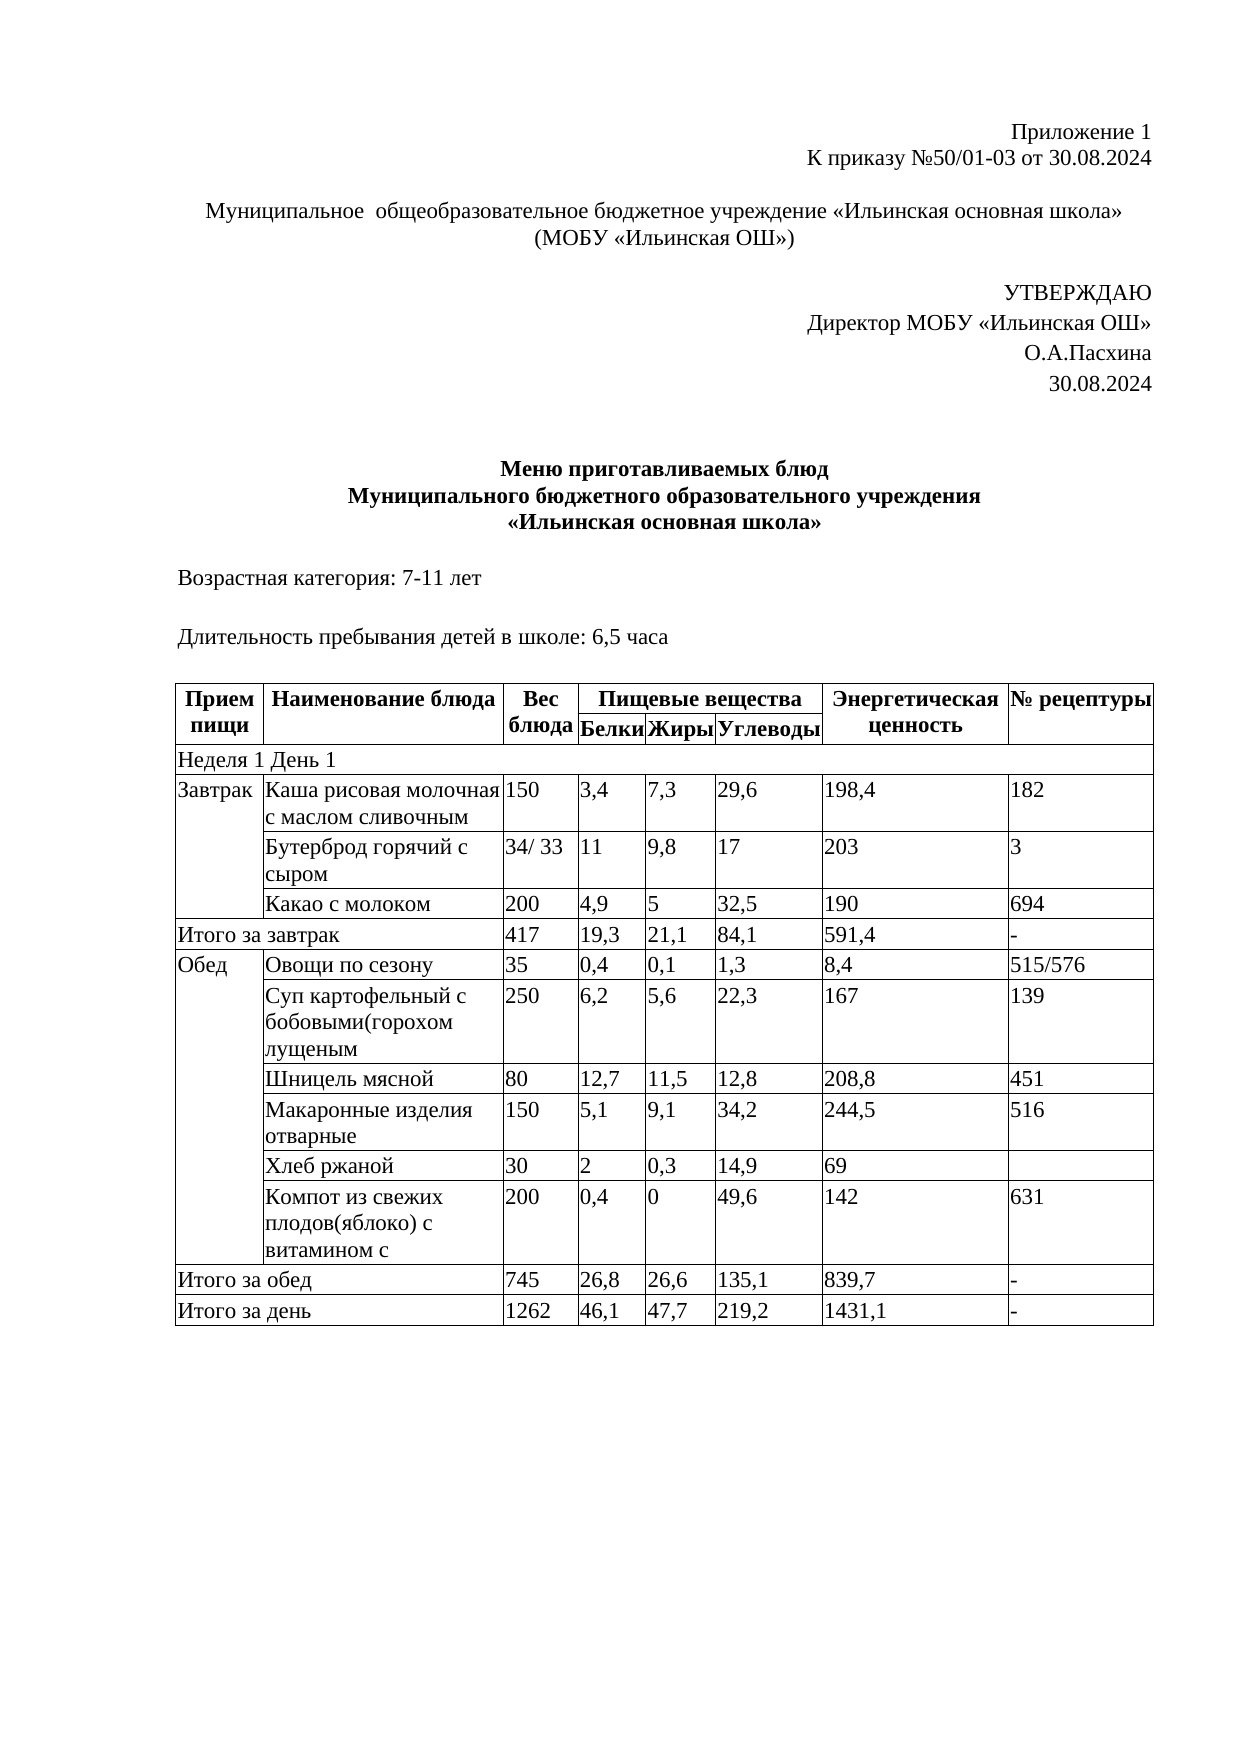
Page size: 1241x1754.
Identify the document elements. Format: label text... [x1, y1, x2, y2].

table_cell 219,2 [716, 1295, 822, 1325]
table_cell 7,3 [646, 775, 715, 831]
table_cell 35 [504, 950, 578, 979]
table_cell 32,5 [716, 889, 822, 918]
table_cell 1,3 [716, 950, 822, 979]
table_cell 11 [579, 832, 645, 888]
table_cell 631 [1009, 1181, 1153, 1264]
table_cell 244,5 [823, 1094, 1008, 1150]
table_cell Макаронные изделия отварные [264, 1094, 503, 1150]
table_cell Овощи по сезону [264, 950, 503, 979]
text Приложение 1 [177, 118, 1152, 144]
table_cell 46,1 [579, 1295, 645, 1325]
table_cell Углеводы [716, 714, 822, 743]
table_cell 198,4 [823, 775, 1008, 831]
table_cell 150 [504, 775, 578, 831]
text УТВЕРЖДАЮ Директор МОБУ «Ильинская ОШ» О.А.Пасхина 30.08.2024 [177, 279, 1152, 396]
table_header Наименование блюда [264, 684, 503, 743]
table_cell 591,4 [823, 919, 1008, 949]
table_cell 3 [1009, 832, 1153, 888]
table_cell 0,4 [579, 1181, 645, 1264]
table_cell 182 [1009, 775, 1153, 831]
table_cell Суп картофельный с бобовыми(горохом лущеным [264, 980, 503, 1062]
table_cell 22,3 [716, 980, 822, 1062]
table_cell 2 [579, 1151, 645, 1180]
table_cell 9,8 [646, 832, 715, 888]
table_header Пищевые вещества [579, 684, 822, 713]
table_cell Обед [176, 950, 263, 1264]
table_cell 69 [823, 1151, 1008, 1180]
table_cell Итого за обед [176, 1265, 503, 1294]
table_cell 4,9 [579, 889, 645, 918]
table_cell 0,4 [579, 950, 645, 979]
table_cell 5 [646, 889, 715, 918]
table_cell 17 [716, 832, 822, 888]
table_cell 3,4 [579, 775, 645, 831]
text Возрастная категория: 7-11 лет [177, 564, 1152, 590]
table_cell 203 [823, 832, 1008, 888]
table_cell 49,6 [716, 1181, 822, 1264]
table_cell 9,1 [646, 1094, 715, 1150]
table_cell 80 [504, 1064, 578, 1093]
table_cell 135,1 [716, 1265, 822, 1294]
table_cell Хлеб ржаной [264, 1151, 503, 1180]
text К приказу №50/01-03 от 30.08.2024 [177, 144, 1152, 171]
table_cell 19,3 [579, 919, 645, 949]
table_cell 1431,1 [823, 1295, 1008, 1325]
text Длительность пребывания детей в школе: 6,5 часа [177, 623, 1152, 649]
table_cell 12,8 [716, 1064, 822, 1093]
table_cell - [1009, 1265, 1153, 1294]
table_cell 26,6 [646, 1265, 715, 1294]
table_cell 14,9 [716, 1151, 822, 1180]
table_cell 745 [504, 1265, 578, 1294]
table_header № рецептуры [1009, 684, 1153, 743]
table_cell 0 [646, 1181, 715, 1264]
table_cell Бутерброд горячий с сыром [264, 832, 503, 888]
table_cell 0,1 [646, 950, 715, 979]
table_header Энергетическая ценность [823, 684, 1008, 743]
table_cell 451 [1009, 1064, 1153, 1093]
table_cell 516 [1009, 1094, 1153, 1150]
table_cell 11,5 [646, 1064, 715, 1093]
table_cell 150 [504, 1094, 578, 1150]
table_cell 515/576 [1009, 950, 1153, 979]
table_cell 47,7 [646, 1295, 715, 1325]
table_cell 0,3 [646, 1151, 715, 1180]
table_cell 26,8 [579, 1265, 645, 1294]
table_cell 200 [504, 889, 578, 918]
table_cell 34,2 [716, 1094, 822, 1150]
table_cell Компот из свежих плодов(яблоко) с витамином с [264, 1181, 503, 1264]
text Меню приготавливаемых блюд Муниципального бюджетного образовательного учреждения [177, 455, 1152, 508]
table_cell Белки [579, 714, 645, 743]
table_cell 208,8 [823, 1064, 1008, 1093]
table_cell 84,1 [716, 919, 822, 949]
table_cell 167 [823, 980, 1008, 1062]
table_cell 694 [1009, 889, 1153, 918]
table_cell Какао с молоком [264, 889, 503, 918]
table_cell 21,1 [646, 919, 715, 949]
table_cell Жиры [646, 714, 715, 743]
table_cell Шницель мясной [264, 1064, 503, 1093]
table_header Вес блюда [504, 684, 578, 743]
text Муниципальное общеобразовательное бюджетное учреждение «Ильинская основная школа» (МОБУ «Ильинская ОШ») [177, 197, 1152, 250]
table_cell [1009, 1151, 1153, 1180]
table_cell 200 [504, 1181, 578, 1264]
table_cell 8,4 [823, 950, 1008, 979]
table_cell 1262 [504, 1295, 578, 1325]
table_cell 12,7 [579, 1064, 645, 1093]
table_cell - [1009, 919, 1153, 949]
table_cell 6,2 [579, 980, 645, 1062]
table_cell 139 [1009, 980, 1153, 1062]
table_cell Завтрак [176, 775, 263, 918]
table_cell Каша рисовая молочная с маслом сливочным [264, 775, 503, 831]
table_cell 417 [504, 919, 578, 949]
table_cell 839,7 [823, 1265, 1008, 1294]
table_header Прием пищи [176, 684, 263, 743]
table_cell 5,1 [579, 1094, 645, 1150]
table_cell Итого за завтрак [176, 919, 503, 949]
table_cell 142 [823, 1181, 1008, 1264]
table_cell Неделя 1 День 1 [176, 745, 1153, 774]
table_cell 30 [504, 1151, 578, 1180]
table_cell - [1009, 1295, 1153, 1325]
table_cell 250 [504, 980, 578, 1062]
table_cell Итого за день [176, 1295, 503, 1325]
table_cell 190 [823, 889, 1008, 918]
text «Ильинская основная школа» [177, 508, 1152, 534]
table_cell 34/ 33 [504, 832, 578, 888]
table_cell 29,6 [716, 775, 822, 831]
table_cell 5,6 [646, 980, 715, 1062]
